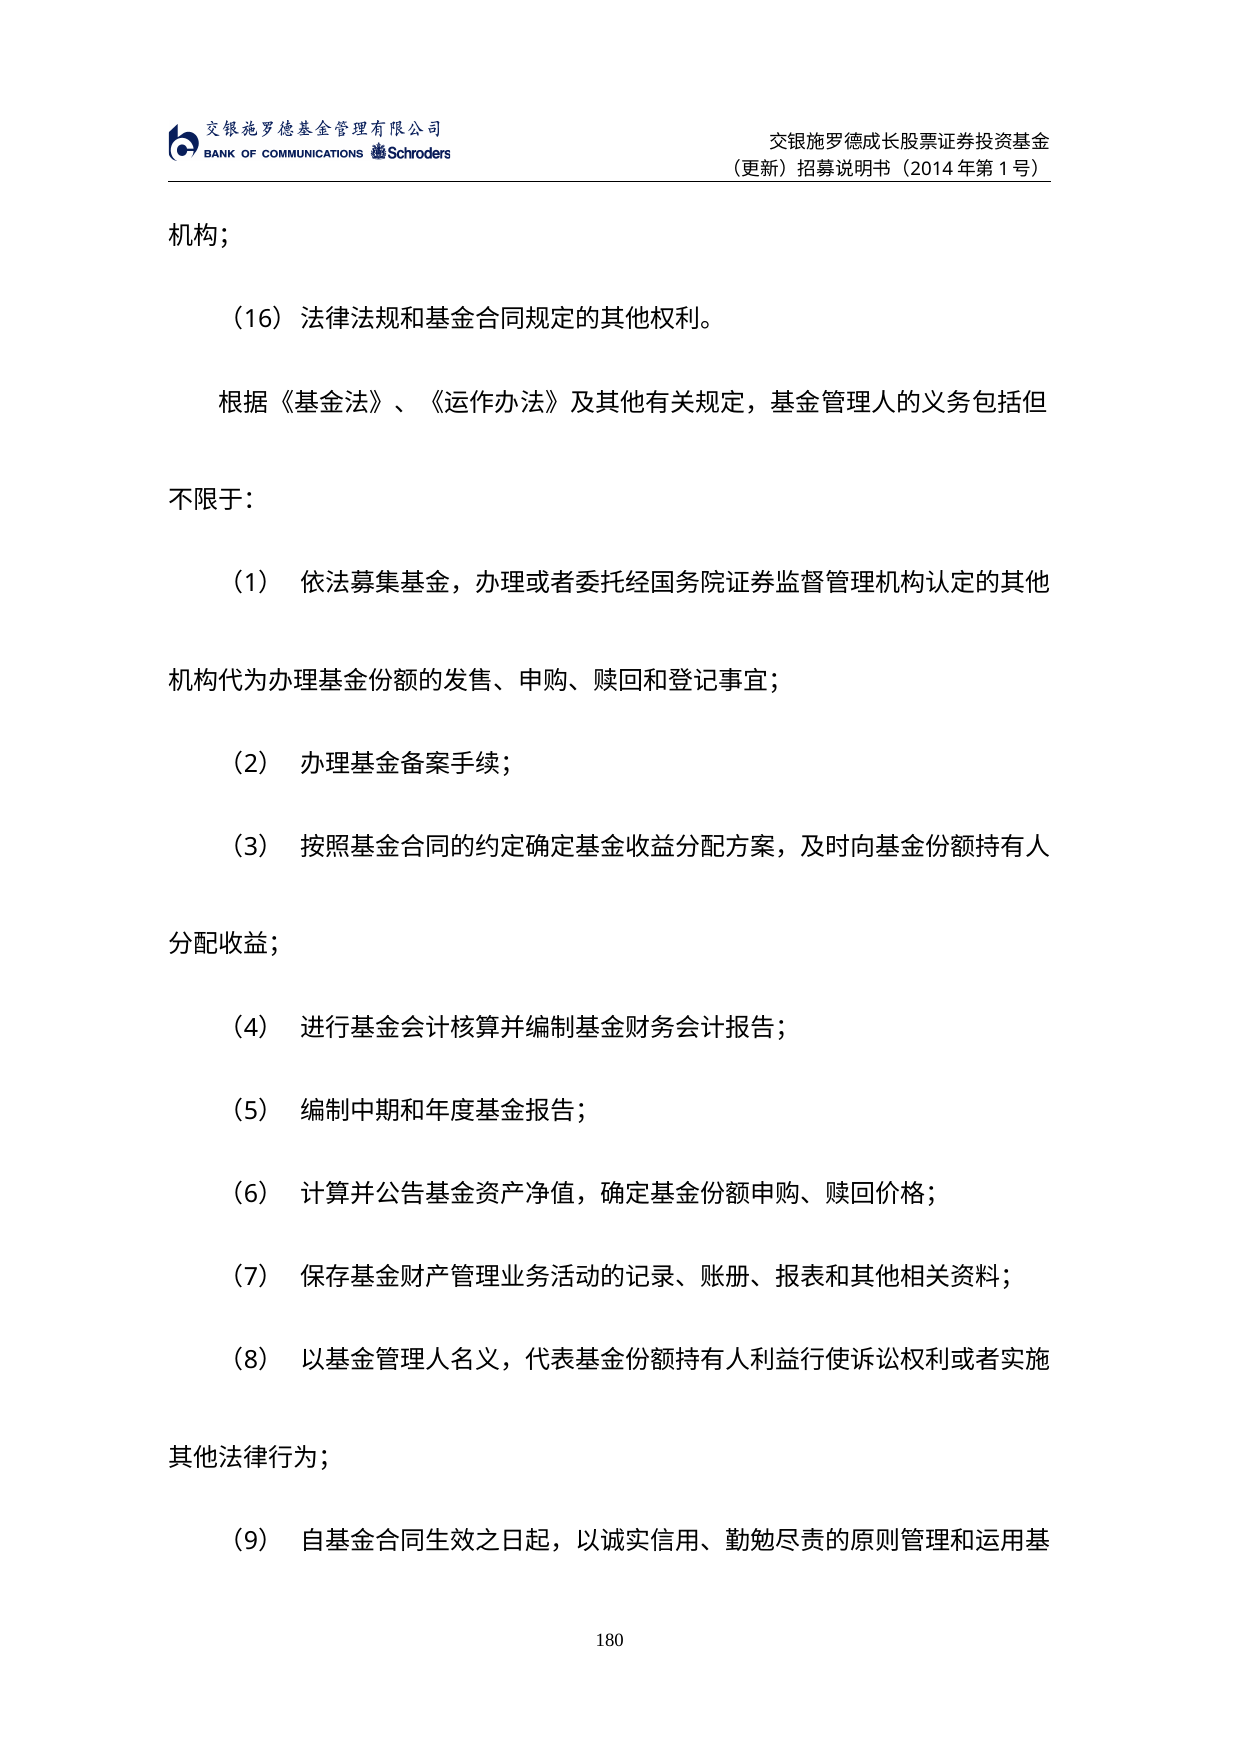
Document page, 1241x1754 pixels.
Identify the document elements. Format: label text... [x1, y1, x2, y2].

text （9） 自基金合同生效之日起，以诚实信用、勤勉尽责的原则管理和运用基金财产； [169, 1506, 1050, 1571]
text （2） 办理基金备案手续； [169, 729, 1050, 794]
text （6） 计算并公告基金资产净值，确定基金份额申购、赎回价格； [169, 1159, 1050, 1224]
text （7） 保存基金财产管理业务活动的记录、账册、报表和其他相关资料； [169, 1242, 1050, 1307]
picture [168, 120, 451, 161]
text （3） 按照基金合同的约定确定基金收益分配方案，及时向基金份额持有人分配收益； [169, 812, 1050, 974]
text （15） 选择、更换律师、审计师、证券经纪商或其他为基金提供服务的外部机构； [169, 201, 1050, 266]
text （4） 进行基金会计核算并编制基金财务会计报告； [169, 993, 1050, 1058]
text （16） 法律法规和基金合同规定的其他权利。 [169, 284, 1050, 349]
text （1） 依法募集基金，办理或者委托经国务院证券监督管理机构认定的其他机构代为办理基金份额的发售、申购、赎回和登记事宜； [169, 548, 1050, 711]
text 根据《基金法》、《运作办法》及其他有关规定，基金管理人的义务包括但不限于： [169, 368, 1050, 530]
text （5） 编制中期和年度基金报告； [169, 1076, 1050, 1141]
text （8） 以基金管理人名义，代表基金份额持有人利益行使诉讼权利或者实施其他法律行为； [169, 1325, 1050, 1488]
